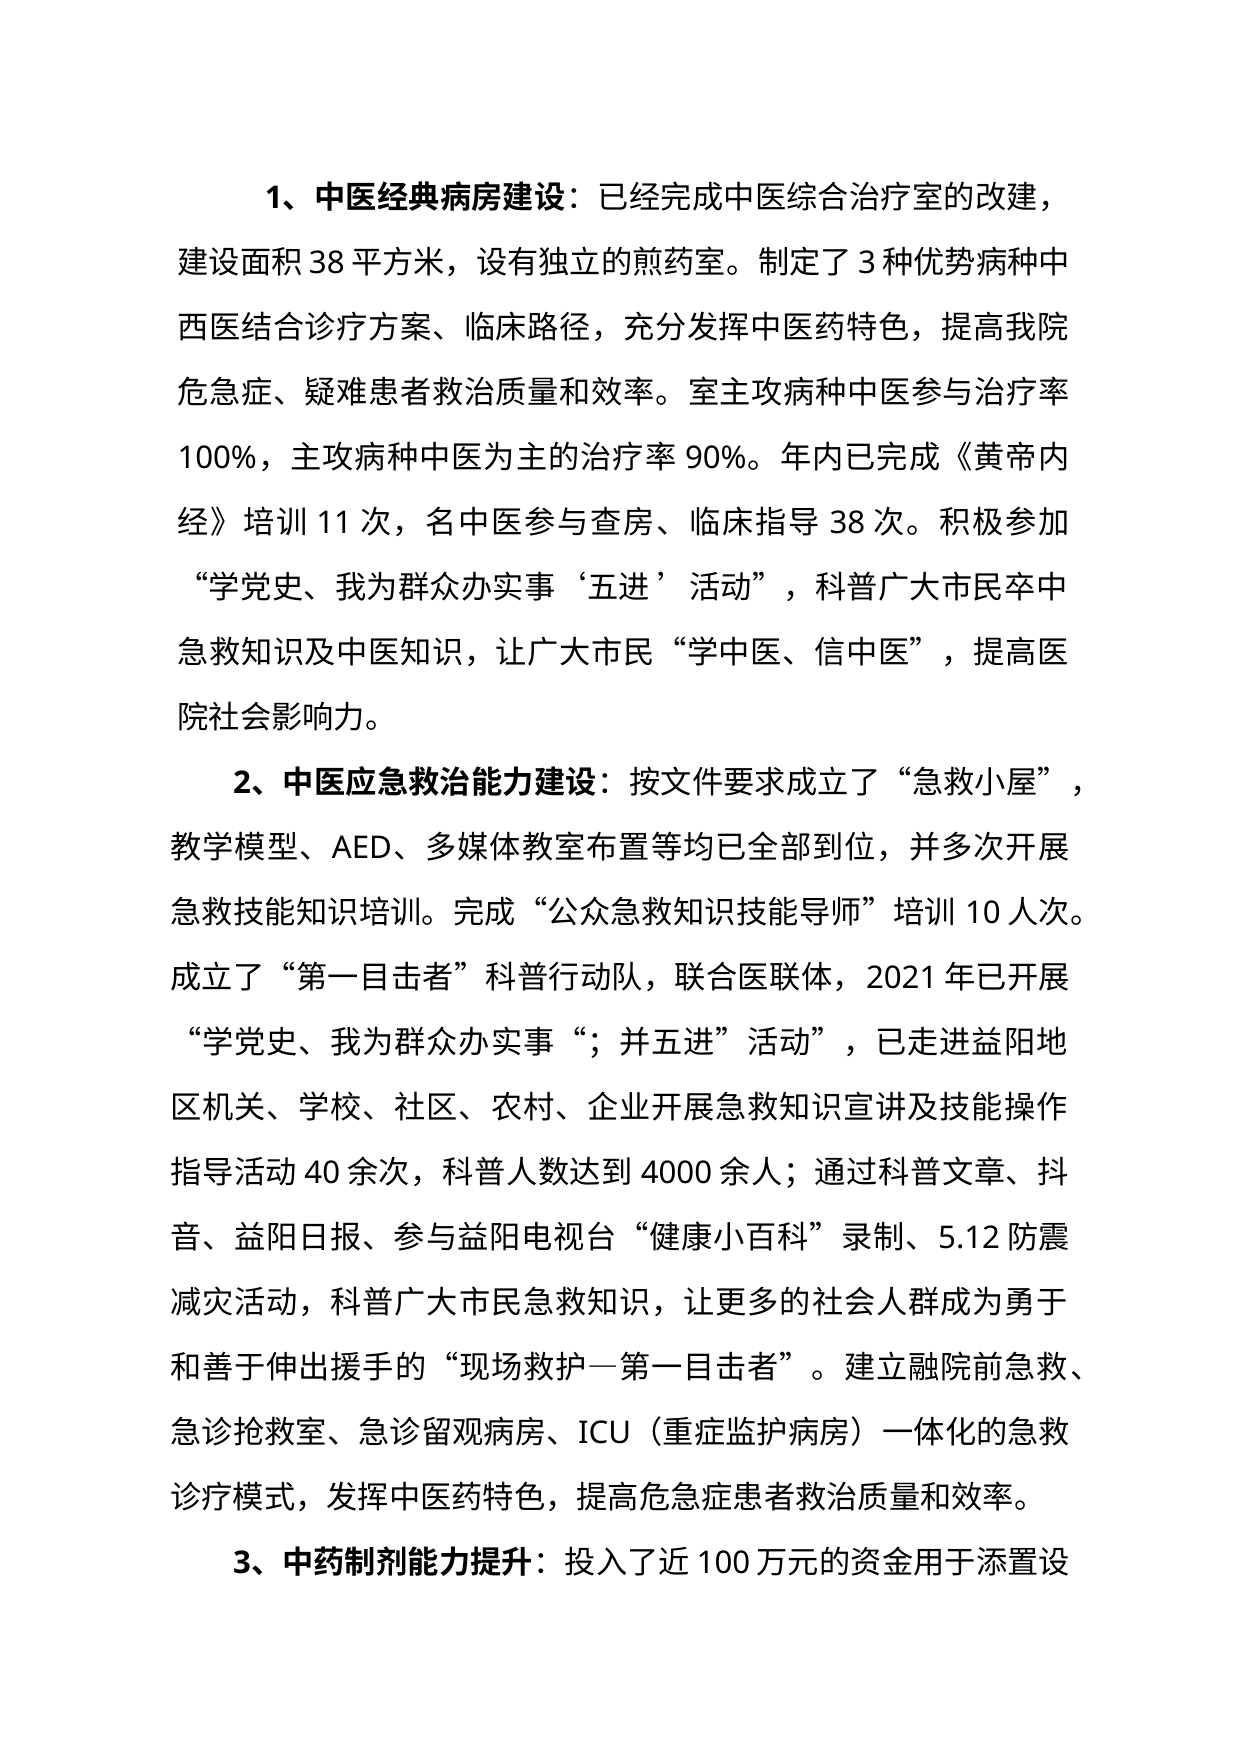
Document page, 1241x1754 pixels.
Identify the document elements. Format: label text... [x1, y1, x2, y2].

text 2、中医应急救治能力建设：按文件要求成立了“急救小屋”，教学模型、AED、多媒体教室布置等均已全部到位，并多次开展急救技能知识培训。完成“公众急救知识技能导师”培训10人次。成立了“第一目击者”科普行动队，联合医联体，2021年已开展“学党史、我为群众办实事“；并五进”活动”，已走进益阳地区机关、学校、社区、农村、企业开展急救知识宣讲及技能操作指导活动40余次，科普人数达到4000余人；通过科普文章、抖音、益阳日报、参与益阳电视台“健康小百科”录制、5.12防震减灾活动，科普广大市民急救知识，让更多的社会人群成为勇于和善于伸出援手的“现场救护—第一目击者”。建立融院前急救、急诊抢救室、急诊留观病房、ICU（重症监护病房）一体化的急救诊疗模式，发挥中医药特色，提高危急症患者救治质量和效率。 [170, 747, 1070, 1527]
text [170, 1527, 1070, 1592]
text 1、中医经典病房建设：已经完成中医综合治疗室的改建，建设面积38平方米，设有独立的煎药室。制定了3种优势病种中西医结合诊疗方案、临床路径，充分发挥中医药特色，提高我院危急症、疑难患者救治质量和效率。室主攻病种中医参与治疗率100%，主攻病种中医为主的治疗率90%。年内已完成《黄帝内经》培训11次，名中医参与查房、临床指导38次。积极参加 “学党史、我为群众办实事‘五进 ’活动”，科普广大市民卒中急救知识及中医知识，让广大市民“学中医、信中医”，提高医院社会影响力。 [177, 162, 1070, 747]
